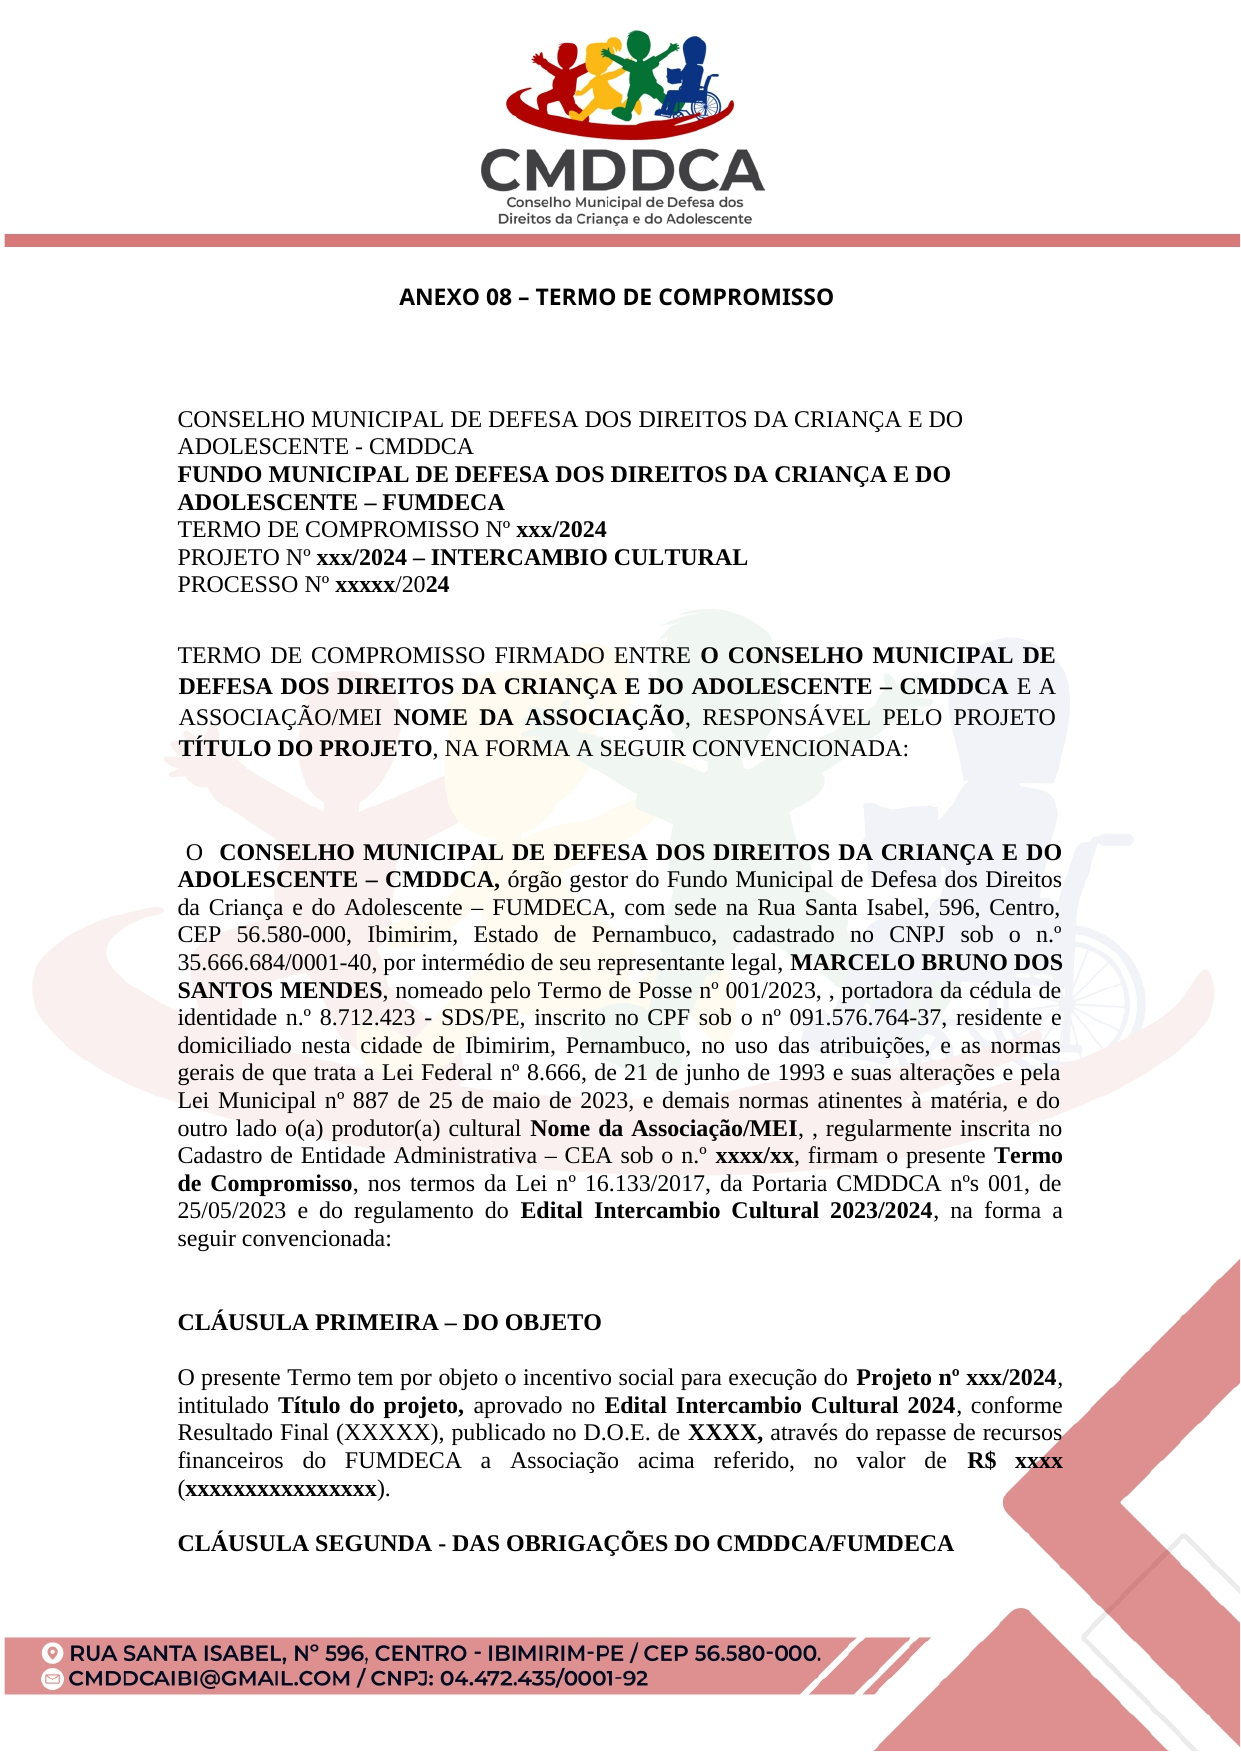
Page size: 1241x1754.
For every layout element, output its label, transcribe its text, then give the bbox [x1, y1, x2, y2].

text CLÁUSULA PRIMEIRA – DO OBJETO [177, 1308, 1063, 1336]
text O presente Termo tem por objeto o incentivo social para execução do Projeto nº xxx/2024, intitulado Título do projeto, aprovado no Edital Intercambio Cultural 2024, conforme Resultado Final (XXXXX), publicado no D.O.E. de XXXX, através do repasse de recursos financeiros do FUMDECA a Associação acima referido, no valor de R$ xxxx (xxxxxxxxxxxxxxxx). [177, 1363, 1063, 1501]
text O CONSELHO MUNICIPAL DE DEFESA DOS DIREITOS DA CRIANÇA E DO ADOLESCENTE – CMDDCA, órgão gestor do Fundo Municipal de Defesa dos Direitos da Criança e do Adolescente – FUMDECA, com sede na Rua Santa Isabel, 596, Centro, CEP 56.580-000, Ibimirim, Estado de Pernambuco, cadastrado no CNPJ sob o n.º 35.666.684/0001-40, por intermédio de seu representante legal, MARCELO BRUNO DOS SANTOS MENDES, nomeado pelo Termo de Posse nº 001/2023, , portadora da cédula de identidade n.º 8.712.423 - SDS/PE, inscrito no CPF sob o nº 091.576.764-37, residente e domiciliado nesta cidade de Ibimirim, Pernambuco, no uso das atribuições, e as normas gerais de que trata a Lei Federal nº 8.666, de 21 de junho de 1993 e suas alterações e pela Lei Municipal nº 887 de 25 de maio de 2023, e demais normas atinentes à matéria, e do outro lado o(a) produtor(a) cultural Nome da Associação/MEI, , regularmente inscrita no Cadastro de Entidade Administrativa – CEA sob o n.º xxxx/xx, firmam o presente Termo de Compromisso, nos termos da Lei nº 16.133/2017, da Portaria CMDDCA nºs 001, de 25/05/2023 e do regulamento do Edital Intercambio Cultural 2023/2024, na forma a seguir convencionada: [177, 838, 1063, 1252]
text PROCESSO Nº xxxxx/2024 [177, 570, 1063, 598]
text PROJETO Nº xxx/2024 – INTERCAMBIO CULTURAL [177, 543, 1063, 570]
picture [4, 8, 1241, 1751]
text ANEXO 08 – TERMO DE COMPROMISSO [177, 281, 1056, 312]
text TERMO DE COMPROMISSO Nº xxx/2024 [177, 515, 1063, 543]
text FUNDO MUNICIPAL DE DEFESA DOS DIREITOS DA CRIANÇA E DO ADOLESCENTE – FUMDECA [177, 460, 1063, 515]
text TERMO DE COMPROMISSO FIRMADO ENTRE O CONSELHO MUNICIPAL DE DEFESA DOS DIREITOS DA CRIANÇA E DO ADOLESCENTE – CMDDCA E A ASSOCIAÇÃO/MEI NOME DA ASSOCIAÇÃO, RESPONSÁVEL PELO PROJETO TÍTULO DO PROJETO, NA FORMA A SEGUIR CONVENCIONADA: [177, 642, 1056, 762]
text CONSELHO MUNICIPAL DE DEFESA DOS DIREITOS DA CRIANÇA E DO ADOLESCENTE - CMDDCA [177, 405, 1063, 460]
text CLÁUSULA SEGUNDA - DAS OBRIGAÇÕES DO CMDDCA/FUMDECA [177, 1529, 1063, 1556]
